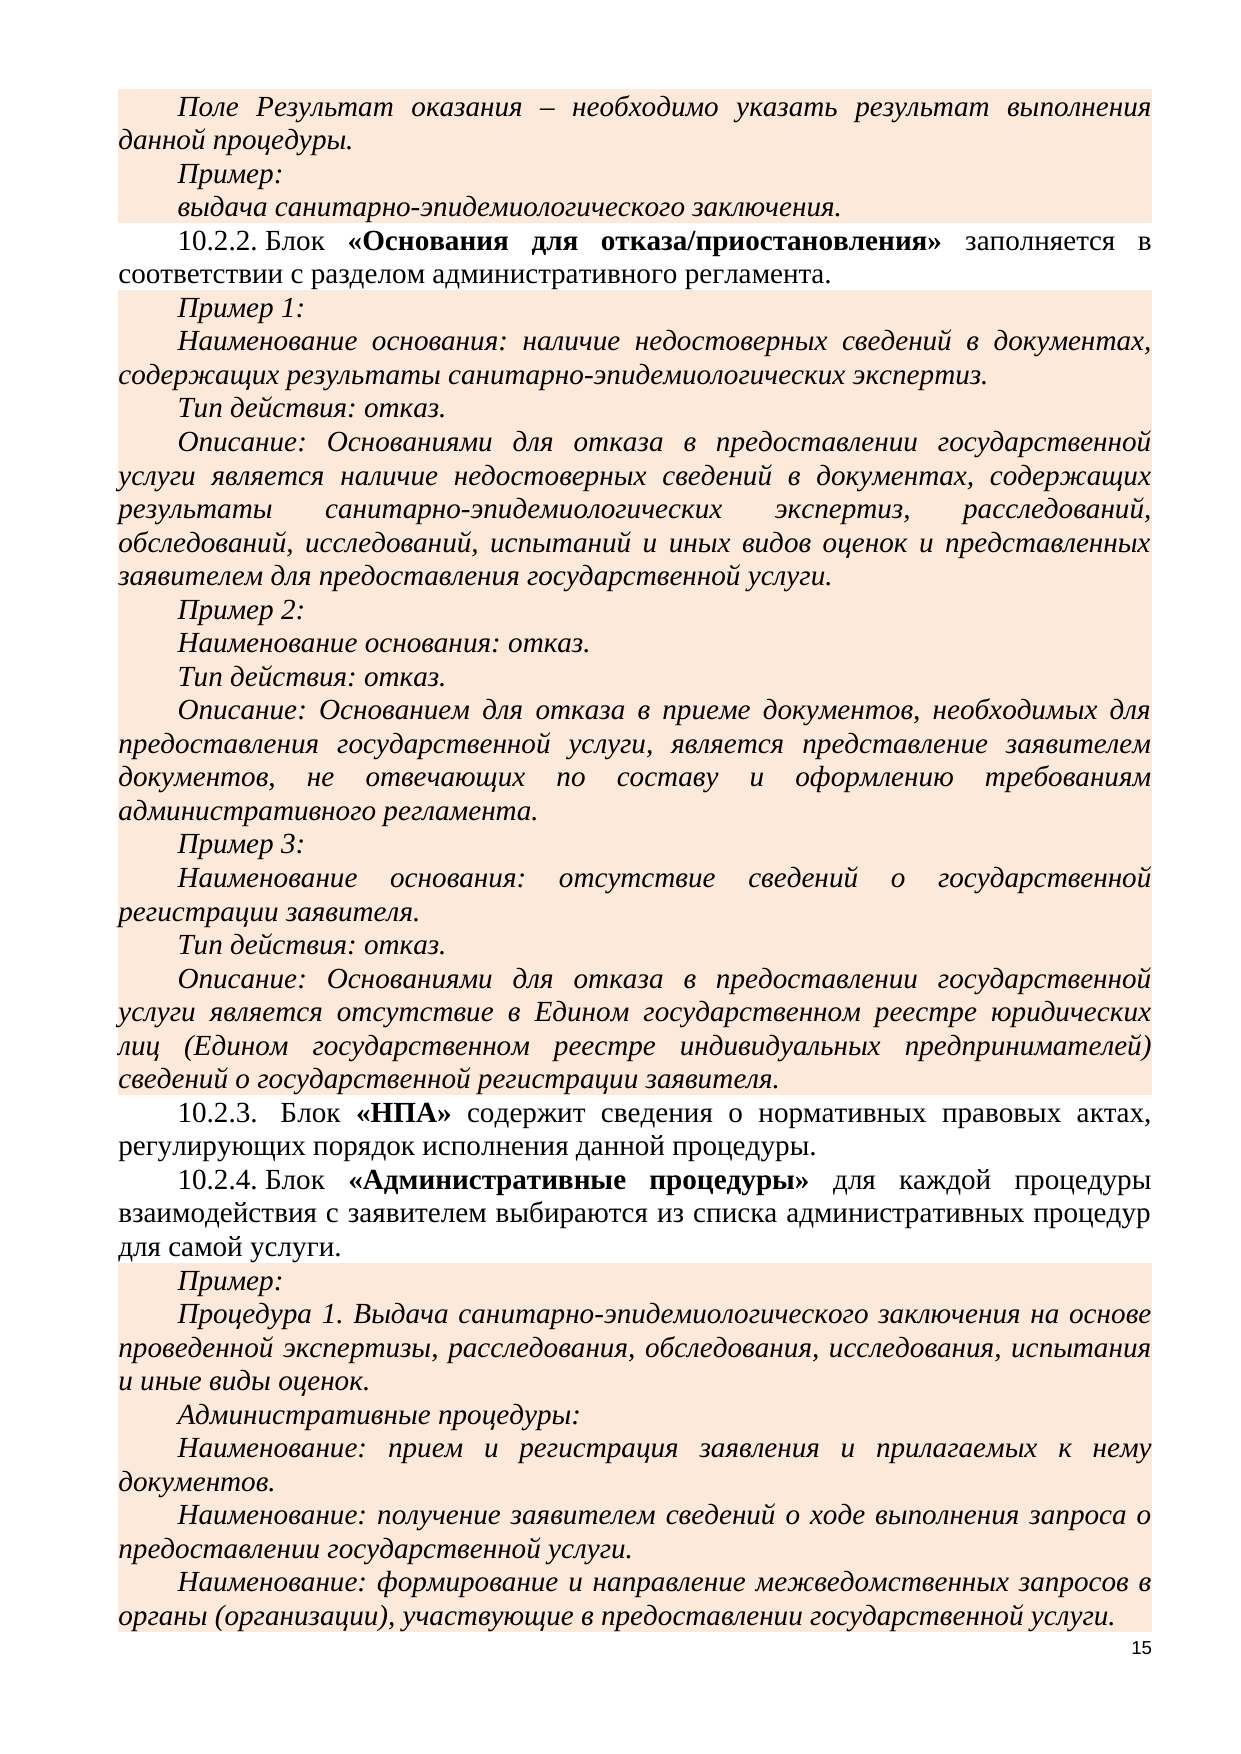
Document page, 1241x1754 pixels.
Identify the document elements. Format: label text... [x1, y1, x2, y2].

text 10.2.4. Блок «Административные процедуры» для каждой процедуры взаимодействия с заявителем выбираются из списка административных процедур для самой услуги. [118, 1162, 1152, 1263]
text Наименование: прием и регистрация заявления и прилагаемых к нему документов. [118, 1430, 1152, 1497]
text Тип действия: отказ. [118, 391, 1152, 424]
text Тип действия: отказ. [118, 927, 1152, 961]
text Пример 1: [118, 290, 1152, 323]
text выдача санитарно-эпидемиологического заключения. [118, 189, 1152, 223]
text Наименование основания: отказ. [118, 625, 1152, 659]
text 10.2.3. Блок «НПА» содержит сведения о нормативных правовых актах, регулирующих порядок исполнения данной процедуры. [118, 1095, 1152, 1162]
text Описание: Основаниями для отказа в предоставлении государственной услуги является наличие недостоверных сведений в документах, содержащих результаты санитарно-эпидемиологических экспертиз, расследований, обследований, исследований, испытаний и иных видов оценок и представленных заявителем для предоставления государственной услуги. [118, 424, 1152, 592]
text Поле Результат оказания – необходимо указать результат выполнения данной процедуры. [118, 89, 1152, 156]
text Наименование основания: наличие недостоверных сведений в документах, содержащих результаты санитарно-эпидемиологических экспертиз. [118, 323, 1152, 391]
text Административные процедуры: [118, 1397, 1152, 1430]
text Пример: [118, 1263, 1152, 1296]
text Пример: [118, 156, 1152, 189]
text Пример 2: [118, 592, 1152, 625]
text 10.2.2. Блок «Основания для отказа/приостановления» заполняется в соответствии с разделом административного регламента. [118, 223, 1152, 290]
text Тип действия: отказ. [118, 659, 1152, 692]
text Наименование: получение заявителем сведений о ходе выполнения запроса о предоставлении государственной услуги. [118, 1497, 1152, 1564]
text Описание: Основаниями для отказа в предоставлении государственной услуги является отсутствие в Едином государственном реестре юридических лиц (Едином государственном реестре индивидуальных предпринимателей) сведений о государственной регистрации заявителя. [118, 961, 1152, 1095]
text Наименование: формирование и направление межведомственных запросов в органы (организации), участвующие в предоставлении государственной услуги. [118, 1564, 1152, 1632]
text Наименование основания: отсутствие сведений о государственной регистрации заявителя. [118, 860, 1152, 927]
text Описание: Основанием для отказа в приеме документов, необходимых для предоставления государственной услуги, является представление заявителем документов, не отвечающих по составу и оформлению требованиям административного регламента. [118, 692, 1152, 827]
text Процедура 1. Выдача санитарно-эпидемиологического заключения на основе проведенной экспертизы, расследования, обследования, исследования, испытания и иные виды оценок. [118, 1296, 1152, 1397]
text Пример 3: [118, 827, 1152, 860]
